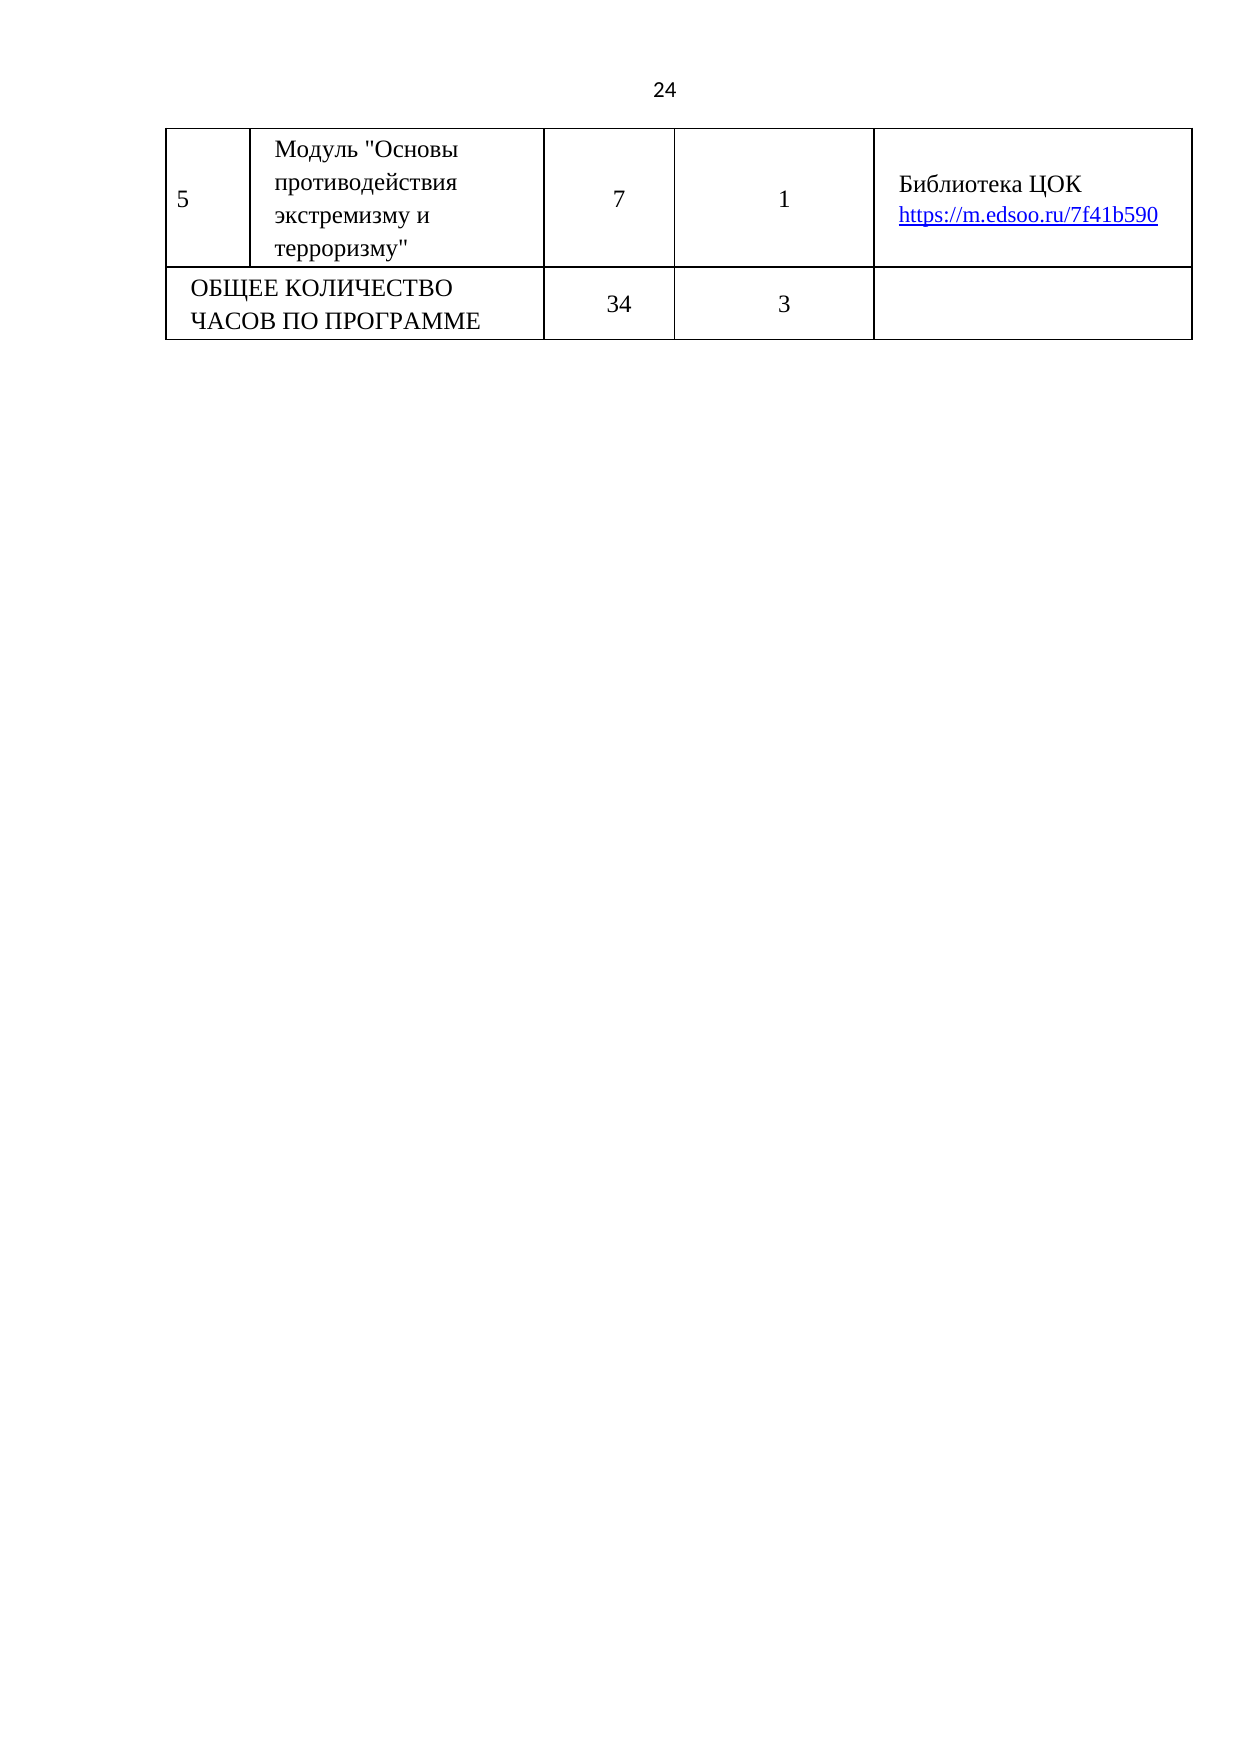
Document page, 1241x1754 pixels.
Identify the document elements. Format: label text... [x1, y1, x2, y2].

table_cell 7 [545, 129, 674, 266]
table_cell 1 [675, 129, 873, 266]
table_cell 3 [675, 268, 873, 338]
table_cell Модуль "Основы противодействия экстремизму и терроризму" [251, 129, 543, 266]
table_cell 34 [545, 268, 674, 338]
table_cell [875, 129, 1191, 266]
table_cell ОБЩЕЕ КОЛИЧЕСТВО ЧАСОВ ПО ПРОГРАММЕ [167, 268, 543, 338]
table_cell [875, 268, 1191, 338]
table_cell 5 [167, 129, 249, 266]
